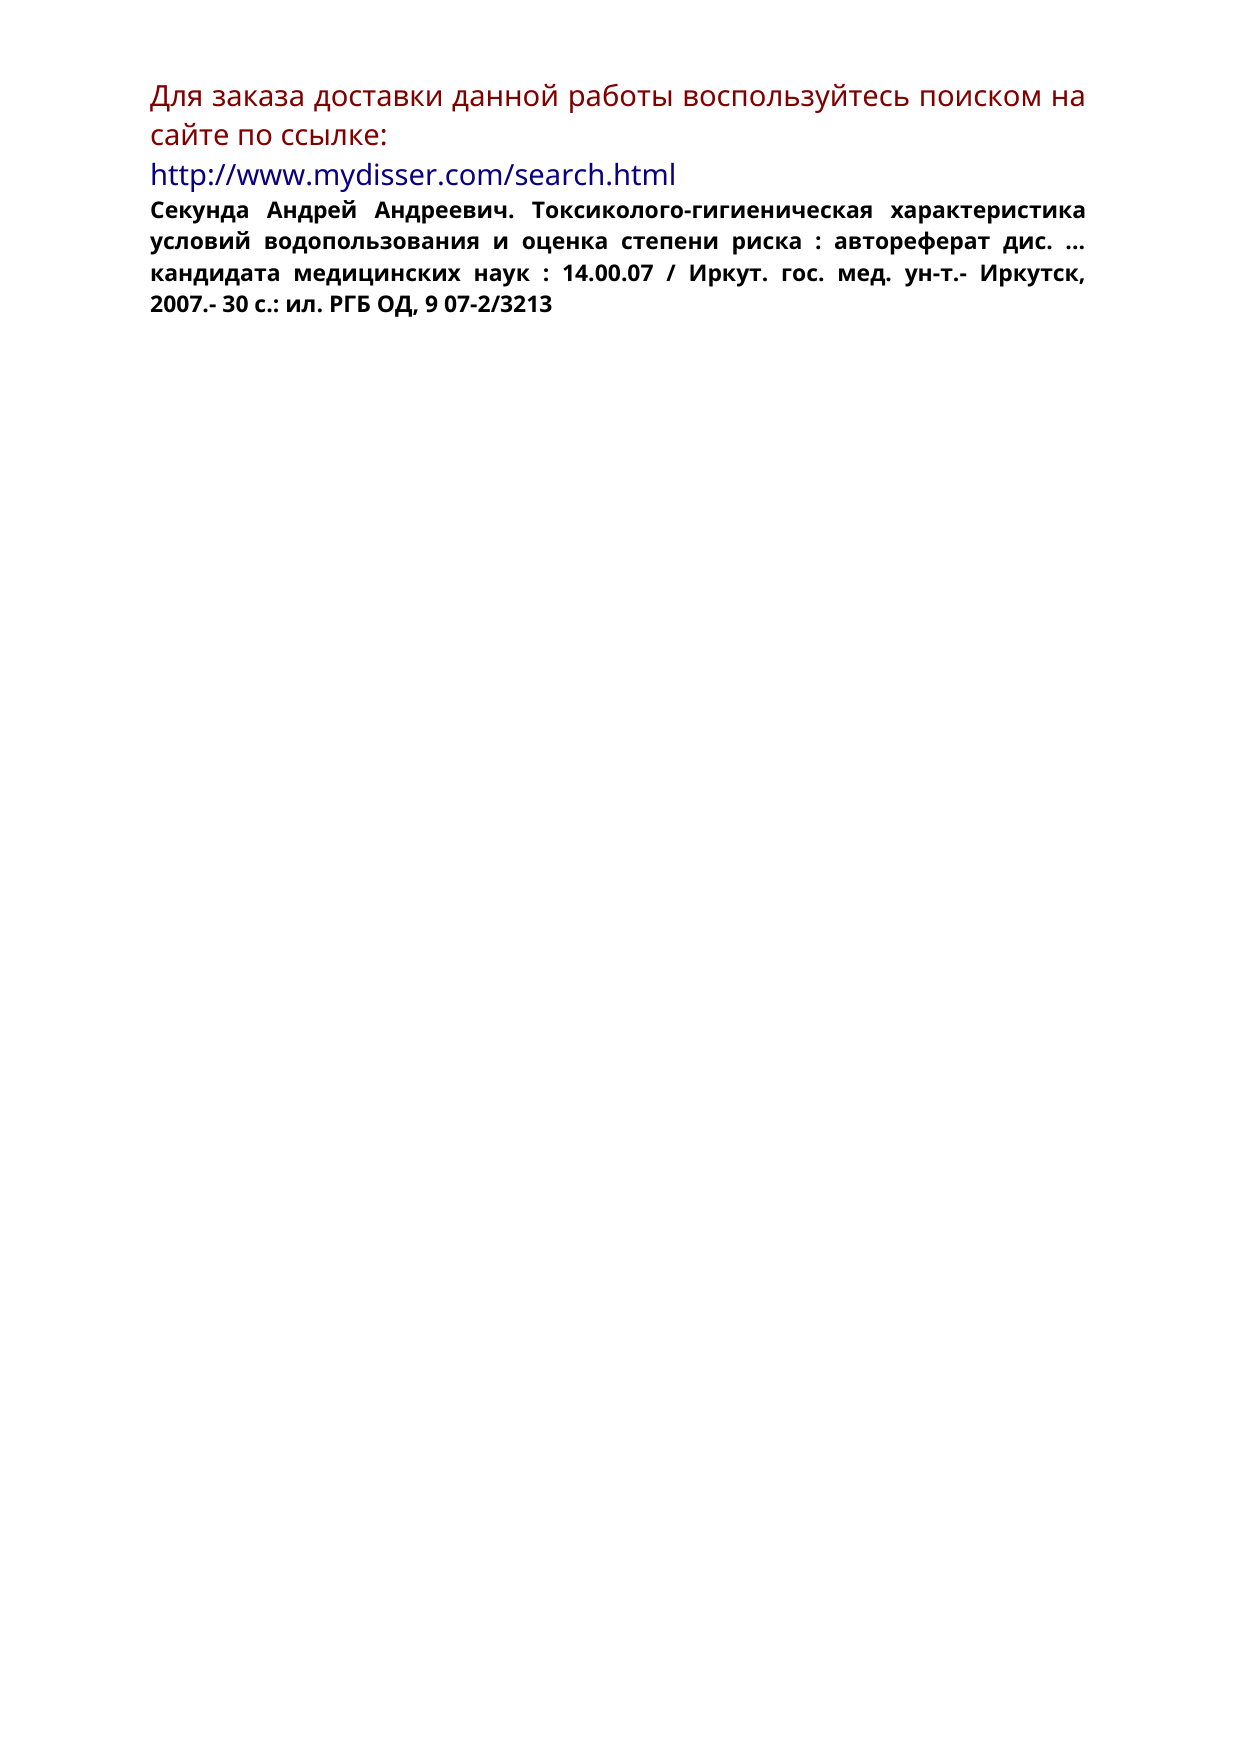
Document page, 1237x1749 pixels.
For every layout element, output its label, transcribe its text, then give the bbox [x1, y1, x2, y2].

text Секунда Андрей Андреевич. Токсиколого-гигиеническая характеристика условий водопользования и оценка степени риска : автореферат дис. ... кандидата медицинских наук : 14.00.07 / Иркут. гос. мед. ун-т.- Иркутск, 2007.- 30 с.: ил. РГБ ОД, 9 07-2/3213 [150, 194, 1086, 319]
